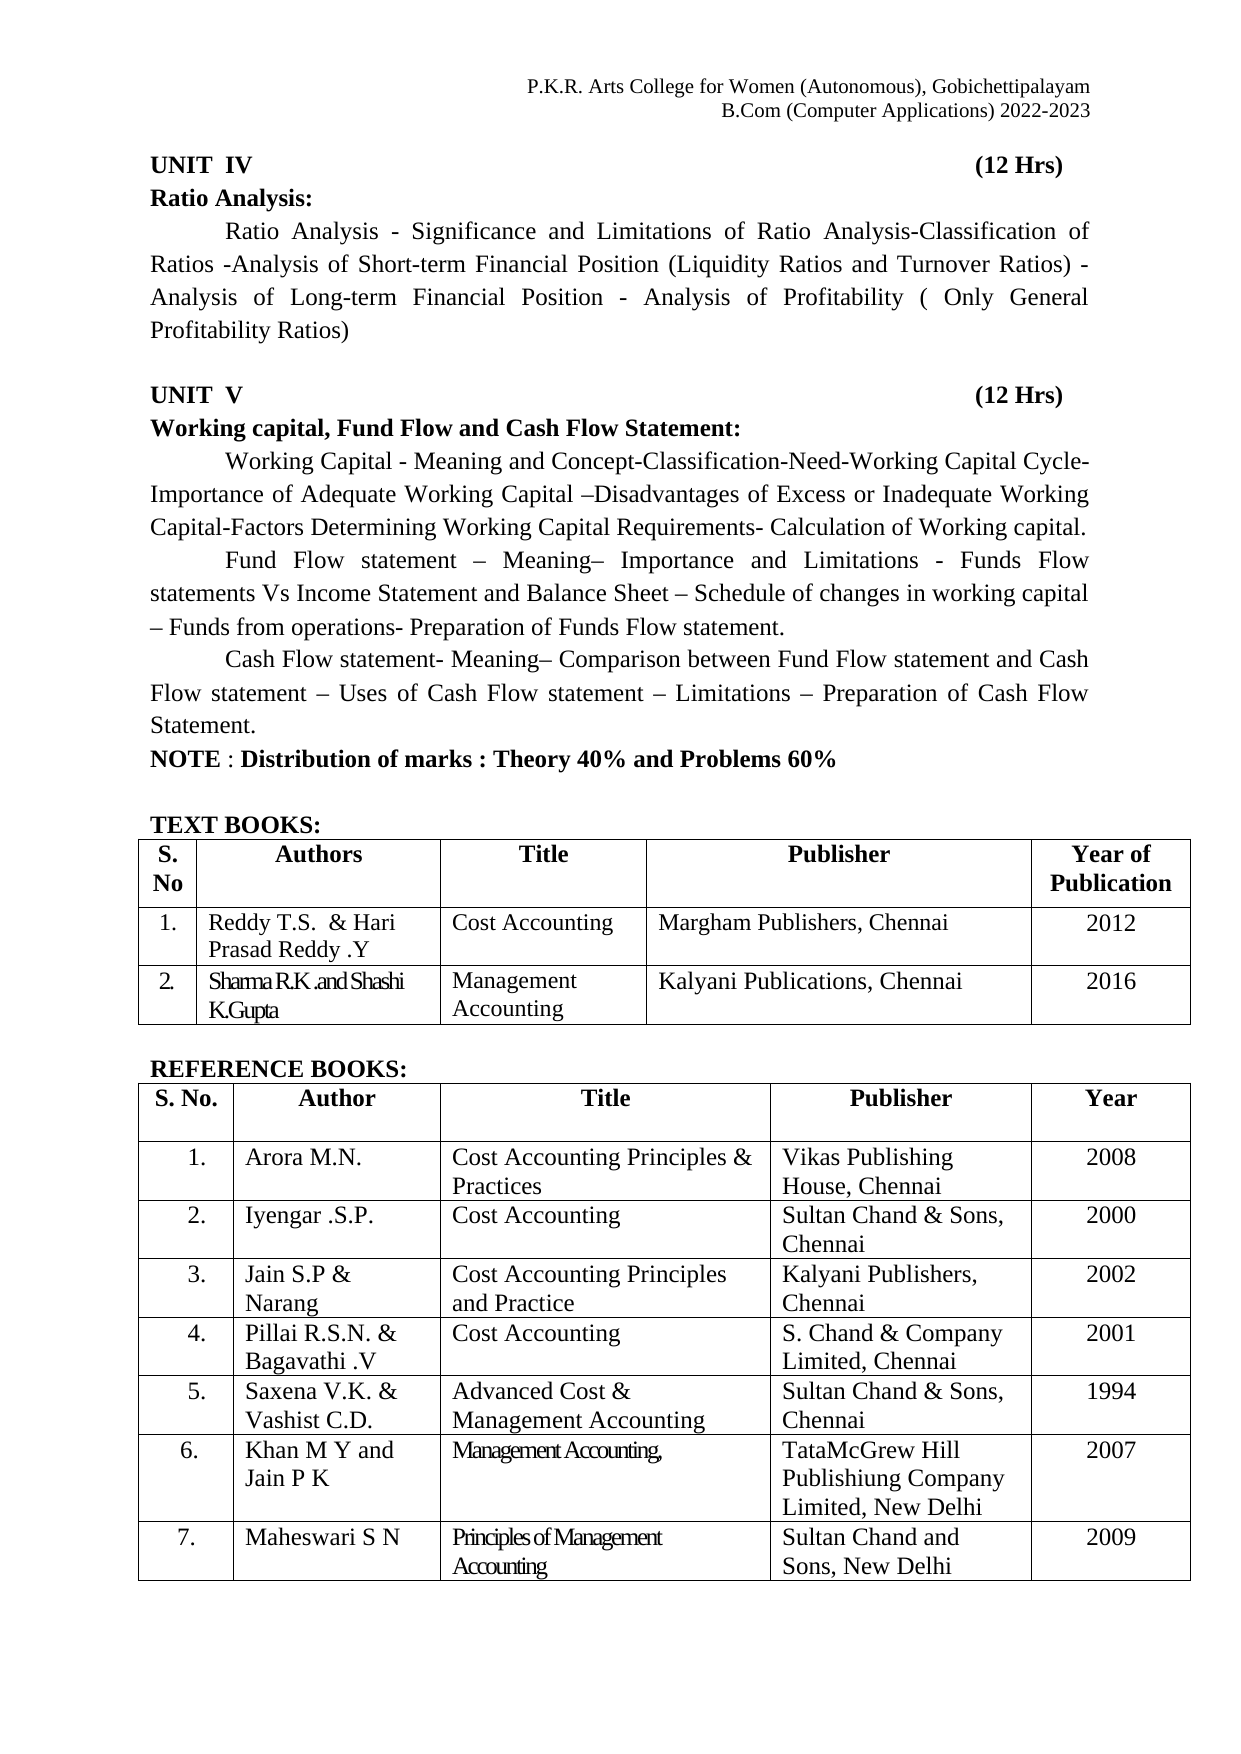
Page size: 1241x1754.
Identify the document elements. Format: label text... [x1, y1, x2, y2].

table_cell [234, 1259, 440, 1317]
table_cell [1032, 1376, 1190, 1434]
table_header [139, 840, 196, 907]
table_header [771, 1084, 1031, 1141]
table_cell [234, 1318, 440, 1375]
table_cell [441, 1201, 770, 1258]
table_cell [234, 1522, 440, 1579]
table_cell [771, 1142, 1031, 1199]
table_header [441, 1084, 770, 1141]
text Ratio Analysis - Significance and Limitations of Ratio Analysis-Classification of Ratios -Analysis of Short-term Financial Position (Liquidity Ratios and Turnover Ratios) -Analysis of Long-term Financial Position - Analysis of Profitability ( Only General Profitability Ratios) [150, 216, 1090, 344]
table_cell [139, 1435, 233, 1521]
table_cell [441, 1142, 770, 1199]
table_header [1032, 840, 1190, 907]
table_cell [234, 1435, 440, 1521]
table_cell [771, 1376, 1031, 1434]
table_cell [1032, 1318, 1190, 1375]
text UNIT V (12 Hrs) [150, 380, 1090, 409]
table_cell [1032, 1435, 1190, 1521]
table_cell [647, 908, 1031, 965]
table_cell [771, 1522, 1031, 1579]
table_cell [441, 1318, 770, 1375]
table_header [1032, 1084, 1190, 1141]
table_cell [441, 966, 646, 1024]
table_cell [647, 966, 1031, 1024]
text Working Capital - Meaning and Concept-Classification-Need-Working Capital Cycle-Importance of Adequate Working Capital –Disadvantages of Excess or Inadequate Working Capital-Factors Determining Working Capital Requirements- Calculation of Working capital. [150, 446, 1090, 541]
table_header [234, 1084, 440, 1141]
text Working capital, Fund Flow and Cash Flow Statement: [150, 413, 1090, 442]
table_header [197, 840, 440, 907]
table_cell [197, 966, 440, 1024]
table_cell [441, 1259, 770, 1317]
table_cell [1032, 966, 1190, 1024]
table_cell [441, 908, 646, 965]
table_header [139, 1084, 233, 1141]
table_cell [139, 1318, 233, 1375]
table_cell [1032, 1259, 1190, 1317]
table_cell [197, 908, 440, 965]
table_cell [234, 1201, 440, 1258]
text NOTE : Distribution of marks : Theory 40% and Problems 60% [150, 744, 1090, 772]
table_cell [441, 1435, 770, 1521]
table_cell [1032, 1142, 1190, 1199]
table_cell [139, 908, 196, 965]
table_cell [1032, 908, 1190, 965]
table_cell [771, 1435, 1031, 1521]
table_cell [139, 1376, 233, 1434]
text Cash Flow statement- Meaning– Comparison between Fund Flow statement and Cash Flow statement – Uses of Cash Flow statement – Limitations – Preparation of Cash Flow Statement. [150, 644, 1090, 739]
text UNIT IV (12 Hrs) [150, 150, 1090, 179]
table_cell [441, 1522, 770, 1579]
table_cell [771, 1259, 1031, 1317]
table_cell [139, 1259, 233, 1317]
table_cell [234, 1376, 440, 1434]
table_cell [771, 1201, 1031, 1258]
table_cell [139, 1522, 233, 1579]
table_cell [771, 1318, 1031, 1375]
text REFERENCE BOOKS: [150, 1054, 1090, 1082]
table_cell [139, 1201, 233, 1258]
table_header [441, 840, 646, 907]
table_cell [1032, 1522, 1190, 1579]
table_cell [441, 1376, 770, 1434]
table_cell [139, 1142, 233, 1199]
text TEXT BOOKS: [150, 810, 1090, 838]
text Fund Flow statement – Meaning– Importance and Limitations - Funds Flow statements Vs Income Statement and Balance Sheet – Schedule of changes in working capital – Funds from operations- Preparation of Funds Flow statement. [150, 546, 1090, 640]
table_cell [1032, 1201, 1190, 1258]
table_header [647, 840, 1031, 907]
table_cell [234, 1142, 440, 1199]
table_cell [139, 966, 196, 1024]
text Ratio Analysis: [150, 183, 1090, 212]
